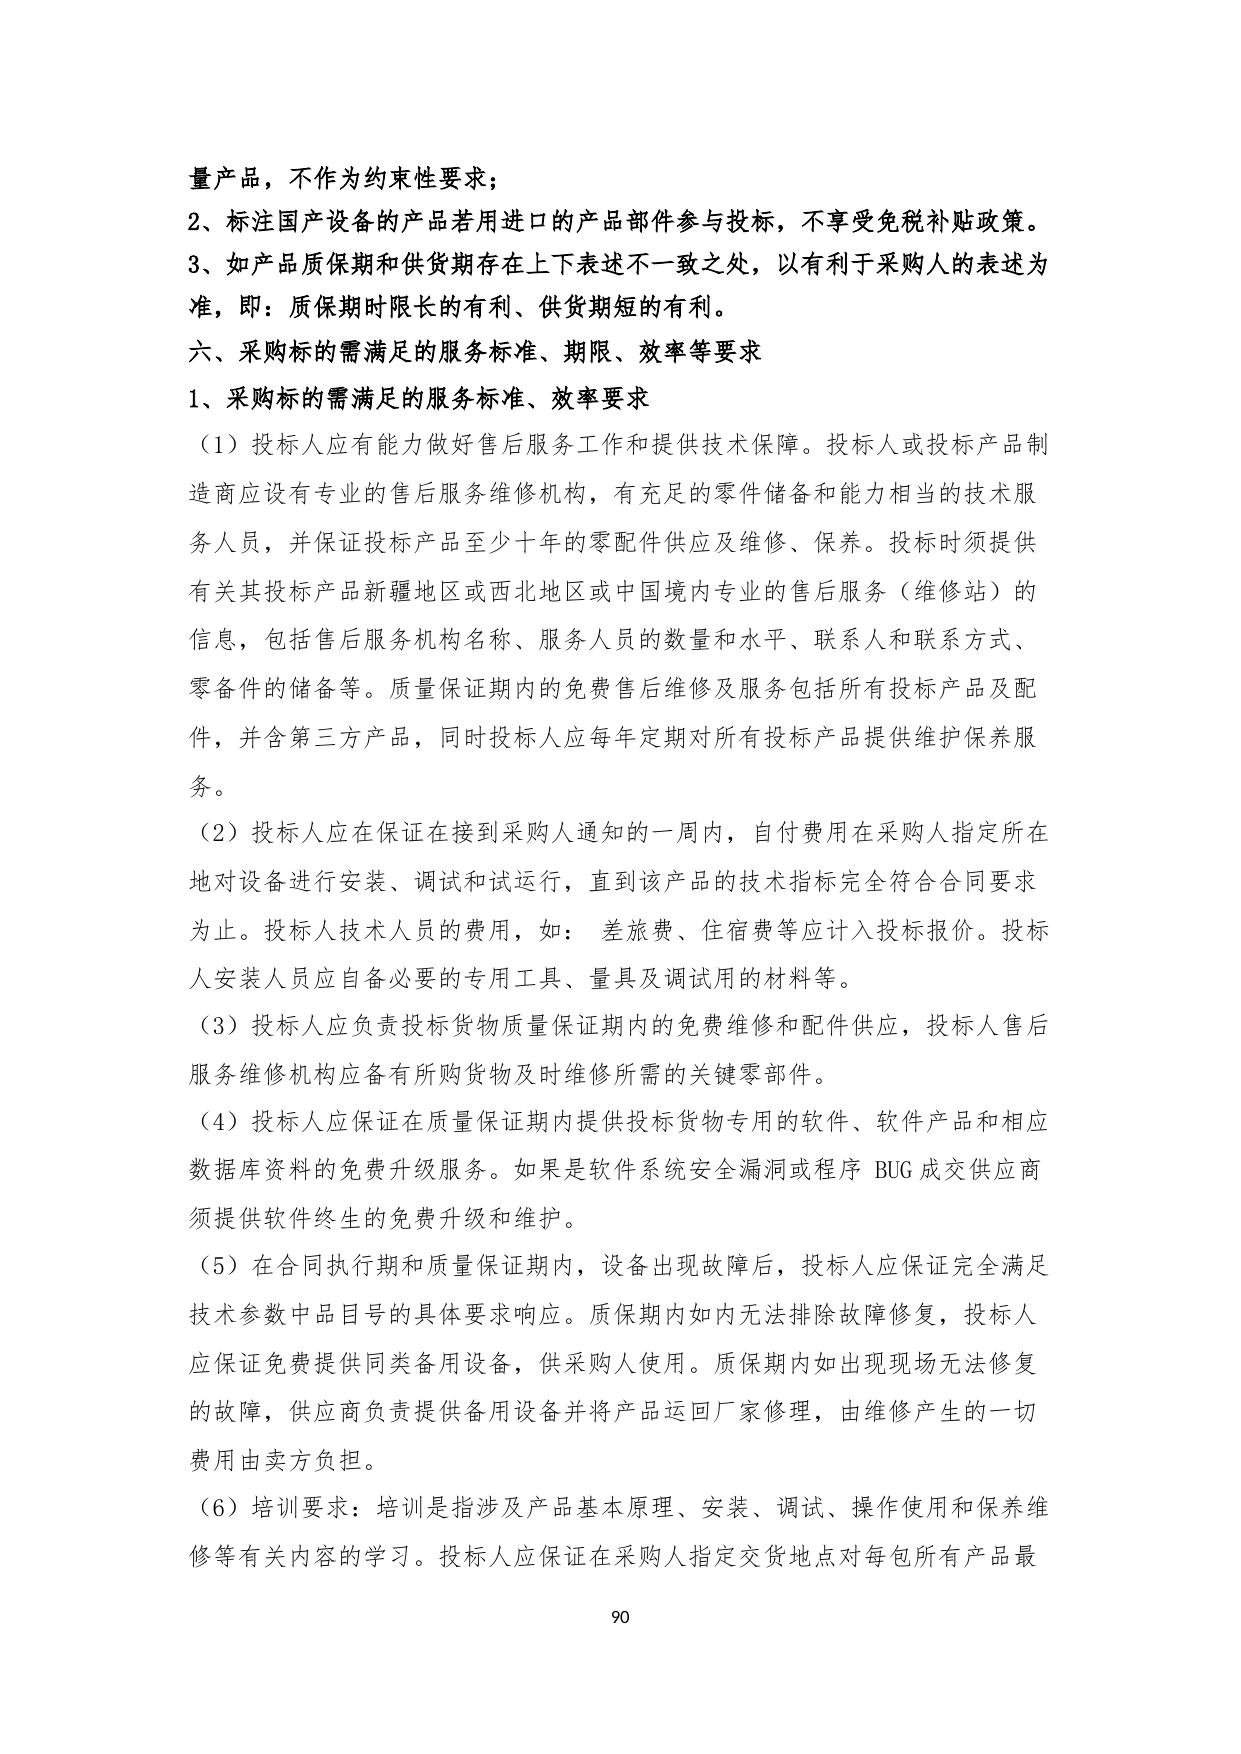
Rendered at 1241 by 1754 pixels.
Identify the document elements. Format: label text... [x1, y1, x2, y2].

text 2、标注国产设备的产品若用进口的产品部件参与投标，不享受免税补贴政策。 [187, 205, 1053, 233]
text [187, 162, 1053, 190]
text 六、采购标的需满足的服务标准、期限、效率等要求 [187, 333, 1053, 366]
text （4）投标人应保证在质量保证期内提供投标货物专用的软件、软件产品和相应数据库资料的免费升级服务。如果是软件系统安全漏洞或程序 BUG成交供应商须提供软件终生的免费升级和维护。 [187, 1103, 1053, 1233]
text （5）在合同执行期和质量保证期内，设备出现故障后，投标人应保证完全满足技术参数中品目号的具体要求响应。质保期内如内无法排除故障修复，投标人应保证免费提供同类备用设备，供采购人使用。质保期内如出现现场无法修复的故障，供应商负责提供备用设备并将产品运回厂家修理，由维修产生的一切费用由卖方负担。 [187, 1247, 1053, 1475]
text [187, 1489, 1053, 1571]
text （3）投标人应负责投标货物质量保证期内的免费维修和配件供应，投标人售后服务维修机构应备有所购货物及时维修所需的关键零部件。 [187, 1008, 1053, 1089]
text （1）投标人应有能力做好售后服务工作和提供技术保障。投标人或投标产品制造商应设有专业的售后服务维修机构，有充足的零件储备和能力相当的技术服务人员，并保证投标产品至少十年的零配件供应及维修、保养。投标时须提供有关其投标产品新疆地区或西北地区或中国境内专业的售后服务（维修站）的信息，包括售后服务机构名称、服务人员的数量和水平、联系人和联系方式、零备件的储备等。质量保证期内的免费售后维修及服务包括所有投标产品及配件，并含第三方产品，同时投标人应每年定期对所有投标产品提供维护保养服务。 [187, 427, 1053, 800]
text 3、如产品质保期和供货期存在上下表述不一致之处，以有利于采购人的表述为准，即：质保期时限长的有利、供货期短的有利。 [187, 247, 1053, 319]
text （2）投标人应在保证在接到采购人通知的一周内，自付费用在采购人指定所在地对设备进行安装、调试和试运行，直到该产品的技术指标完全符合合同要求为止。投标人技术人员的费用，如： 差旅费、住宿费等应计入投标报价。投标人安装人员应自备必要的专用工具、量具及调试用的材料等。 [187, 815, 1053, 993]
text 1、采购标的需满足的服务标准、效率要求 [187, 380, 1053, 412]
